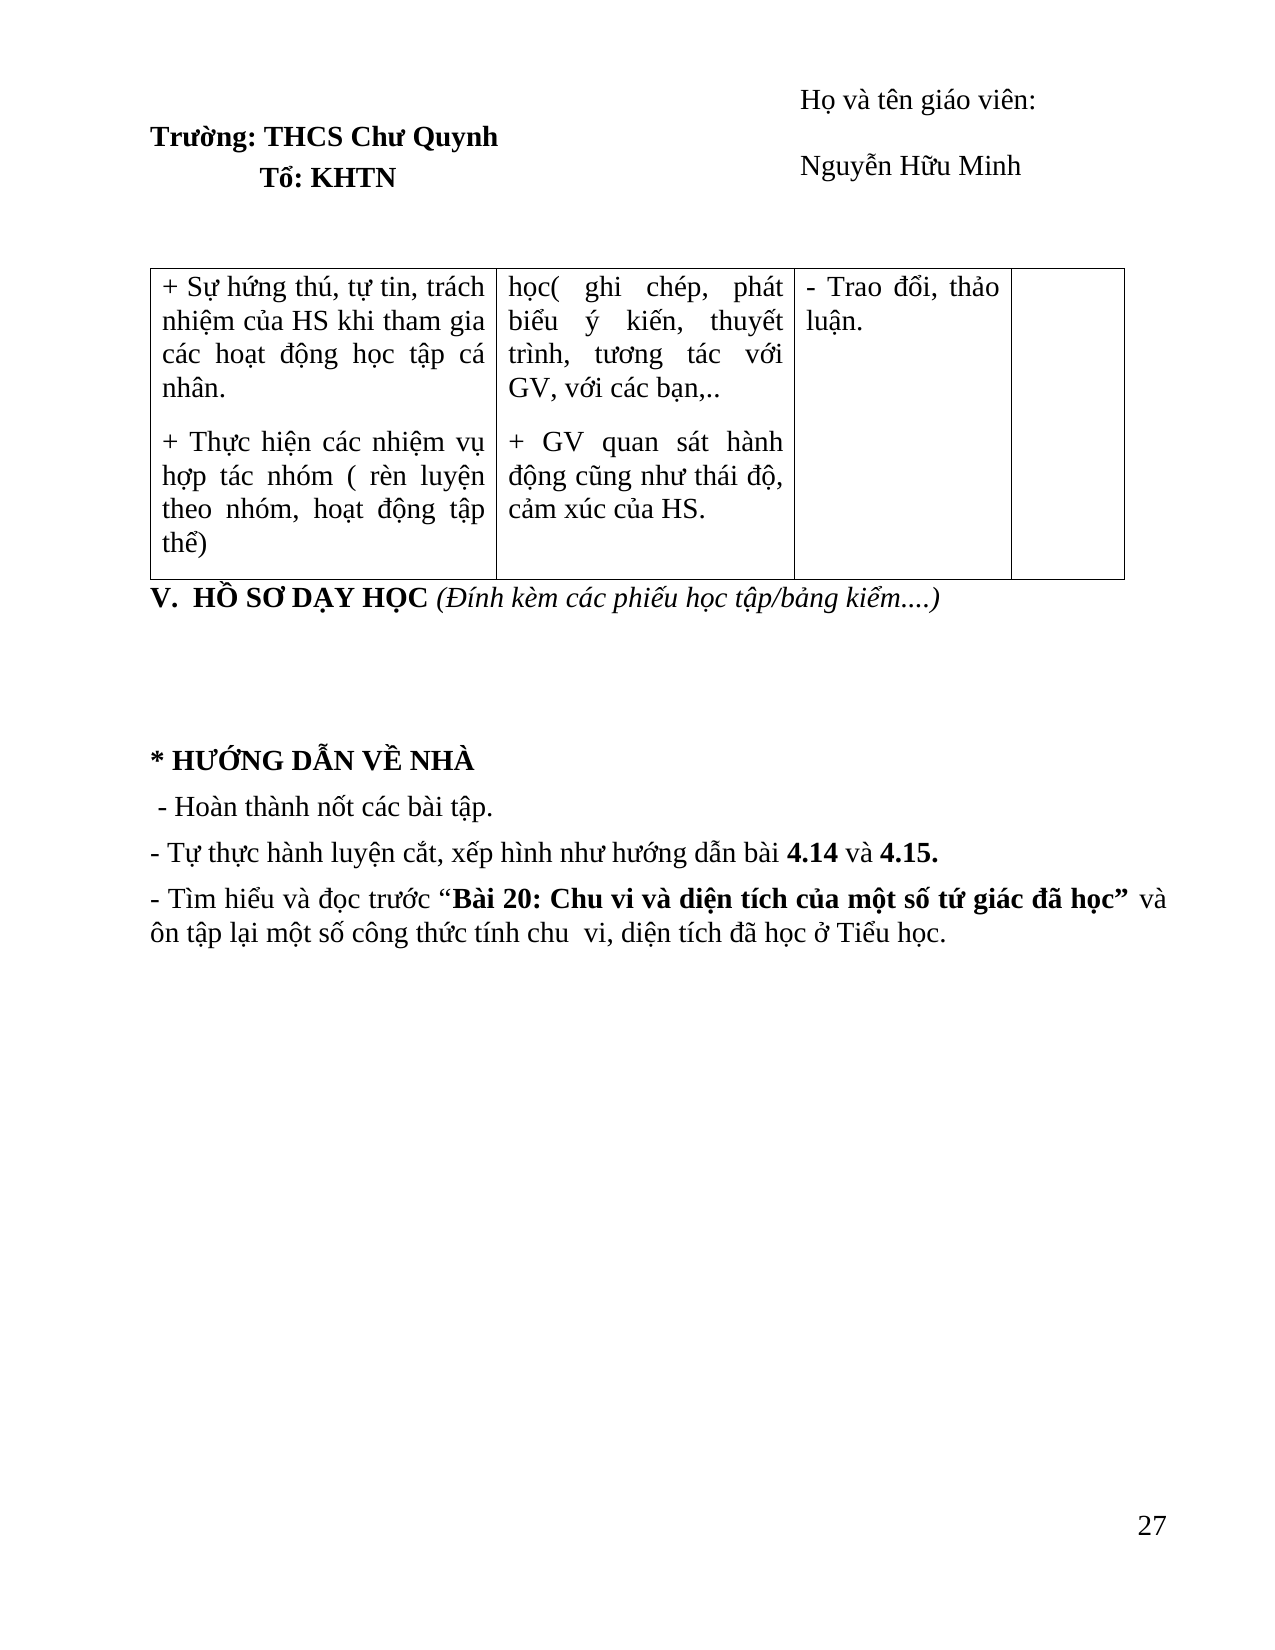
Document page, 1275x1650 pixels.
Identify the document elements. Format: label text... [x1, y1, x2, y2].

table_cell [795, 269, 1011, 579]
text - Hoàn thành nốt các bài tập. [150, 789, 1167, 823]
text * HƯỚNG DẪN VỀ NHÀ [150, 743, 1167, 777]
text - Tìm hiểu và đọc trước “Bài 20: Chu vi và diện tích của một số tứ giác đã học” và ôn tập lại một số công thức tính chu vi, diện tích đã học ở Tiểu học. [150, 881, 1167, 948]
table_cell [1012, 269, 1124, 579]
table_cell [151, 269, 496, 579]
text V. HỒ SƠ DẠY HỌC (Đính kèm các phiếu học tập/bảng kiểm....) [150, 580, 1167, 614]
text - Tự thực hành luyện cắt, xếp hình như hướng dẫn bài 4.14 và 4.15. [150, 835, 1167, 869]
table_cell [497, 269, 794, 579]
